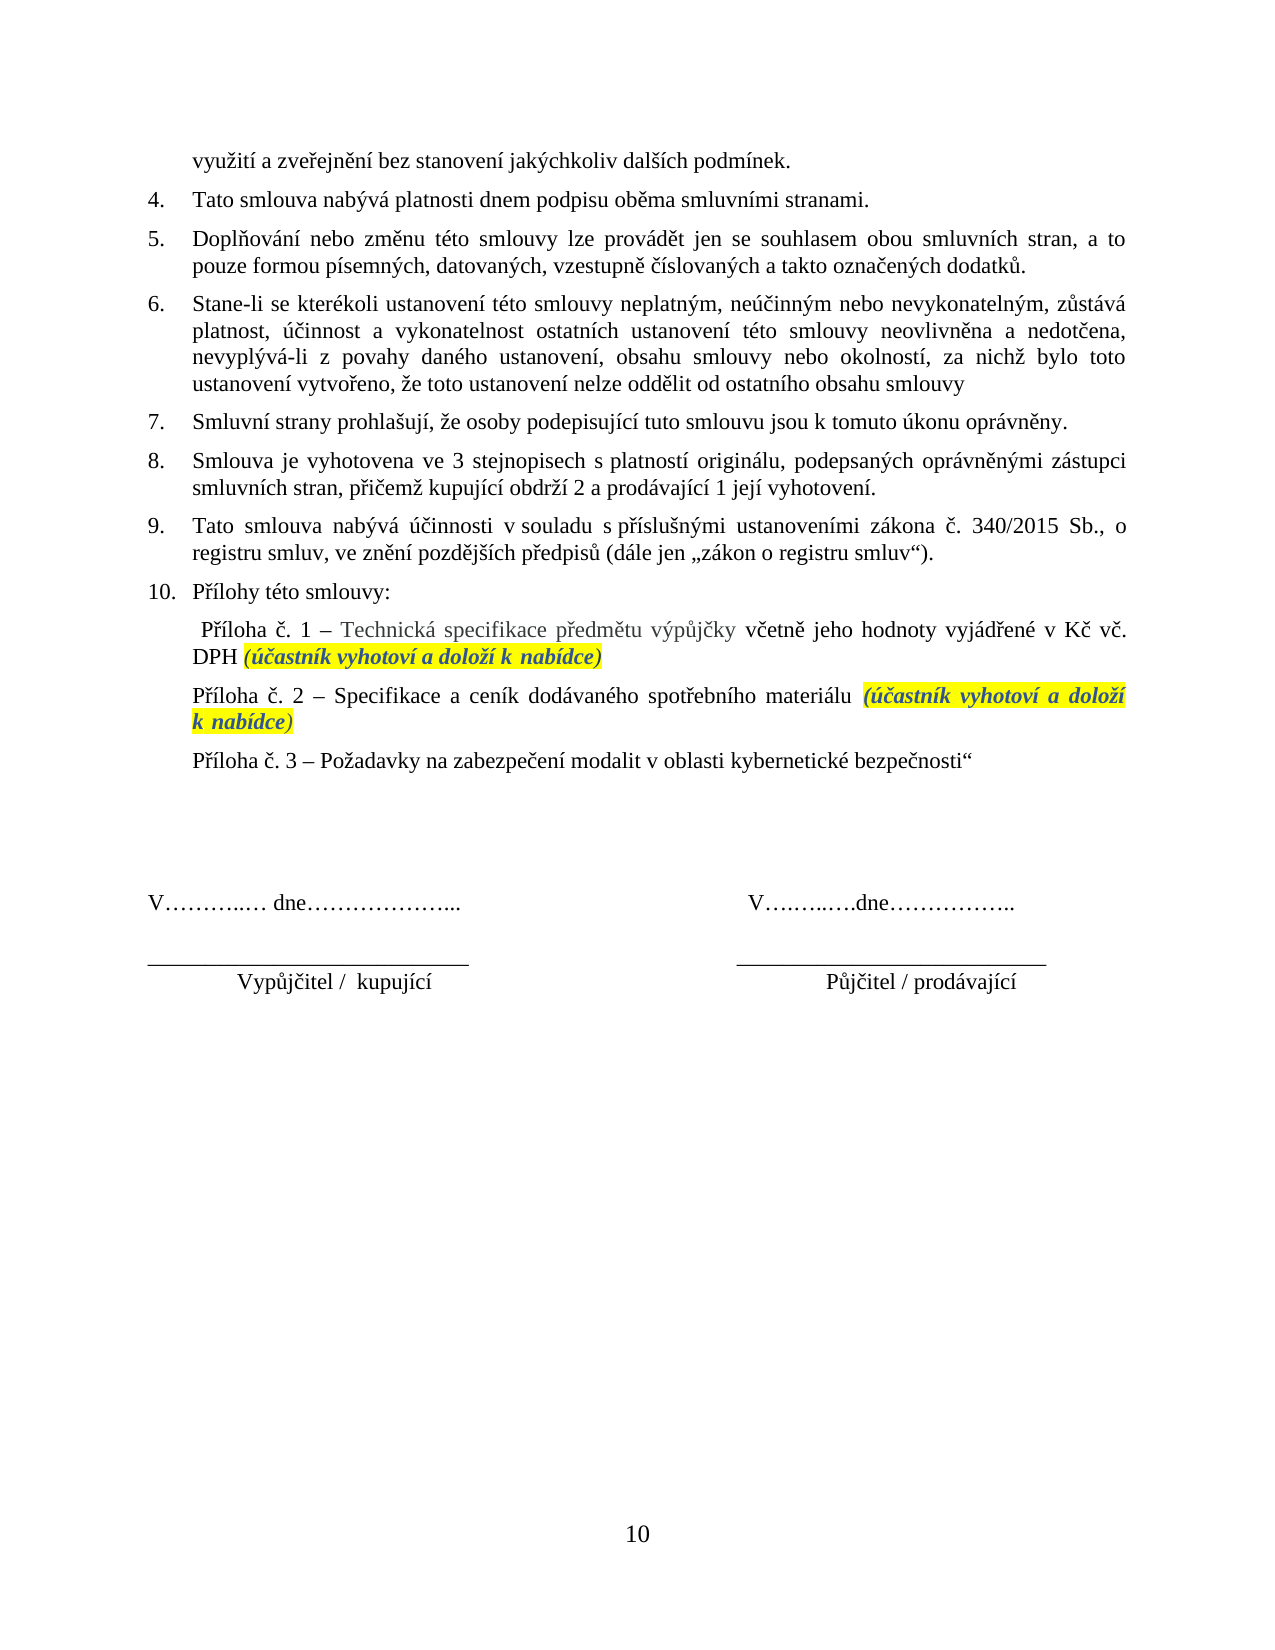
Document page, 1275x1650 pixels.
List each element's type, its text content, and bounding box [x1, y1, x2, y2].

list Smluvní strany prohlašují, že osoby podepisující tuto smlouvu jsou k tomuto úkonu oprávněny. [148, 408, 1127, 435]
text Vypůjčitel / kupující Půjčitel / prodávající [148, 968, 1127, 994]
text Příloha č. 1 – Technická specifikace předmětu výpůjčky včetně jeho hodnoty vyjádřené v Kč vč. DPH (účastník vyhotoví a doloží k nabídce) [192, 617, 1127, 669]
list Stane-li se kterékoli ustanovení této smlouvy neplatným, neúčinným nebo nevykonatelným, zůstává platnost, účinnost a vykonatelnost ostatních ustanovení této smlouvy neovlivněna a nedotčena, nevyplývá-li z povahy daného ustanovení, obsahu smlouvy nebo okolností, za nichž bylo toto ustanovení vytvořeno, že toto ustanovení nelze oddělit od ostatního obsahu smlouvy [148, 291, 1127, 396]
list Tato smlouva nabývá platnosti dnem podpisu oběma smluvními stranami. [148, 186, 1127, 213]
list Smlouva je vyhotovena ve 3 stejnopisech s platností originálu, podepsaných oprávněnými zástupci smluvních stran, přičemž kupující obdrží 2 a prodávající 1 její vyhotovení. [148, 447, 1127, 500]
text V………..… dne………………... V….…..….dne…………….. [148, 889, 1127, 915]
text ____________________________ ___________________________ [148, 942, 1127, 968]
list Doplňování nebo změnu této smlouvy lze provádět jen se souhlasem obou smluvních stran, a to pouze formou písemných, datovaných, vzestupně číslovaných a takto označených dodatků. [148, 225, 1127, 278]
text Příloha č. 3 – Požadavky na zabezpečení modalit v oblasti kybernetické bezpečnosti“ [192, 747, 1127, 773]
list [148, 148, 1127, 174]
text Příloha č. 2 – Specifikace a ceník dodávaného spotřebního materiálu (účastník vyhotoví a doloží k nabídce) [192, 682, 1127, 734]
list Tato smlouva nabývá účinnosti v souladu s příslušnými ustanoveními zákona č. 340/2015 Sb., o registru smluv, ve znění pozdějších předpisů (dále jen „zákon o registru smluv“). [148, 512, 1127, 565]
list Přílohy této smlouvy: [148, 578, 1127, 604]
